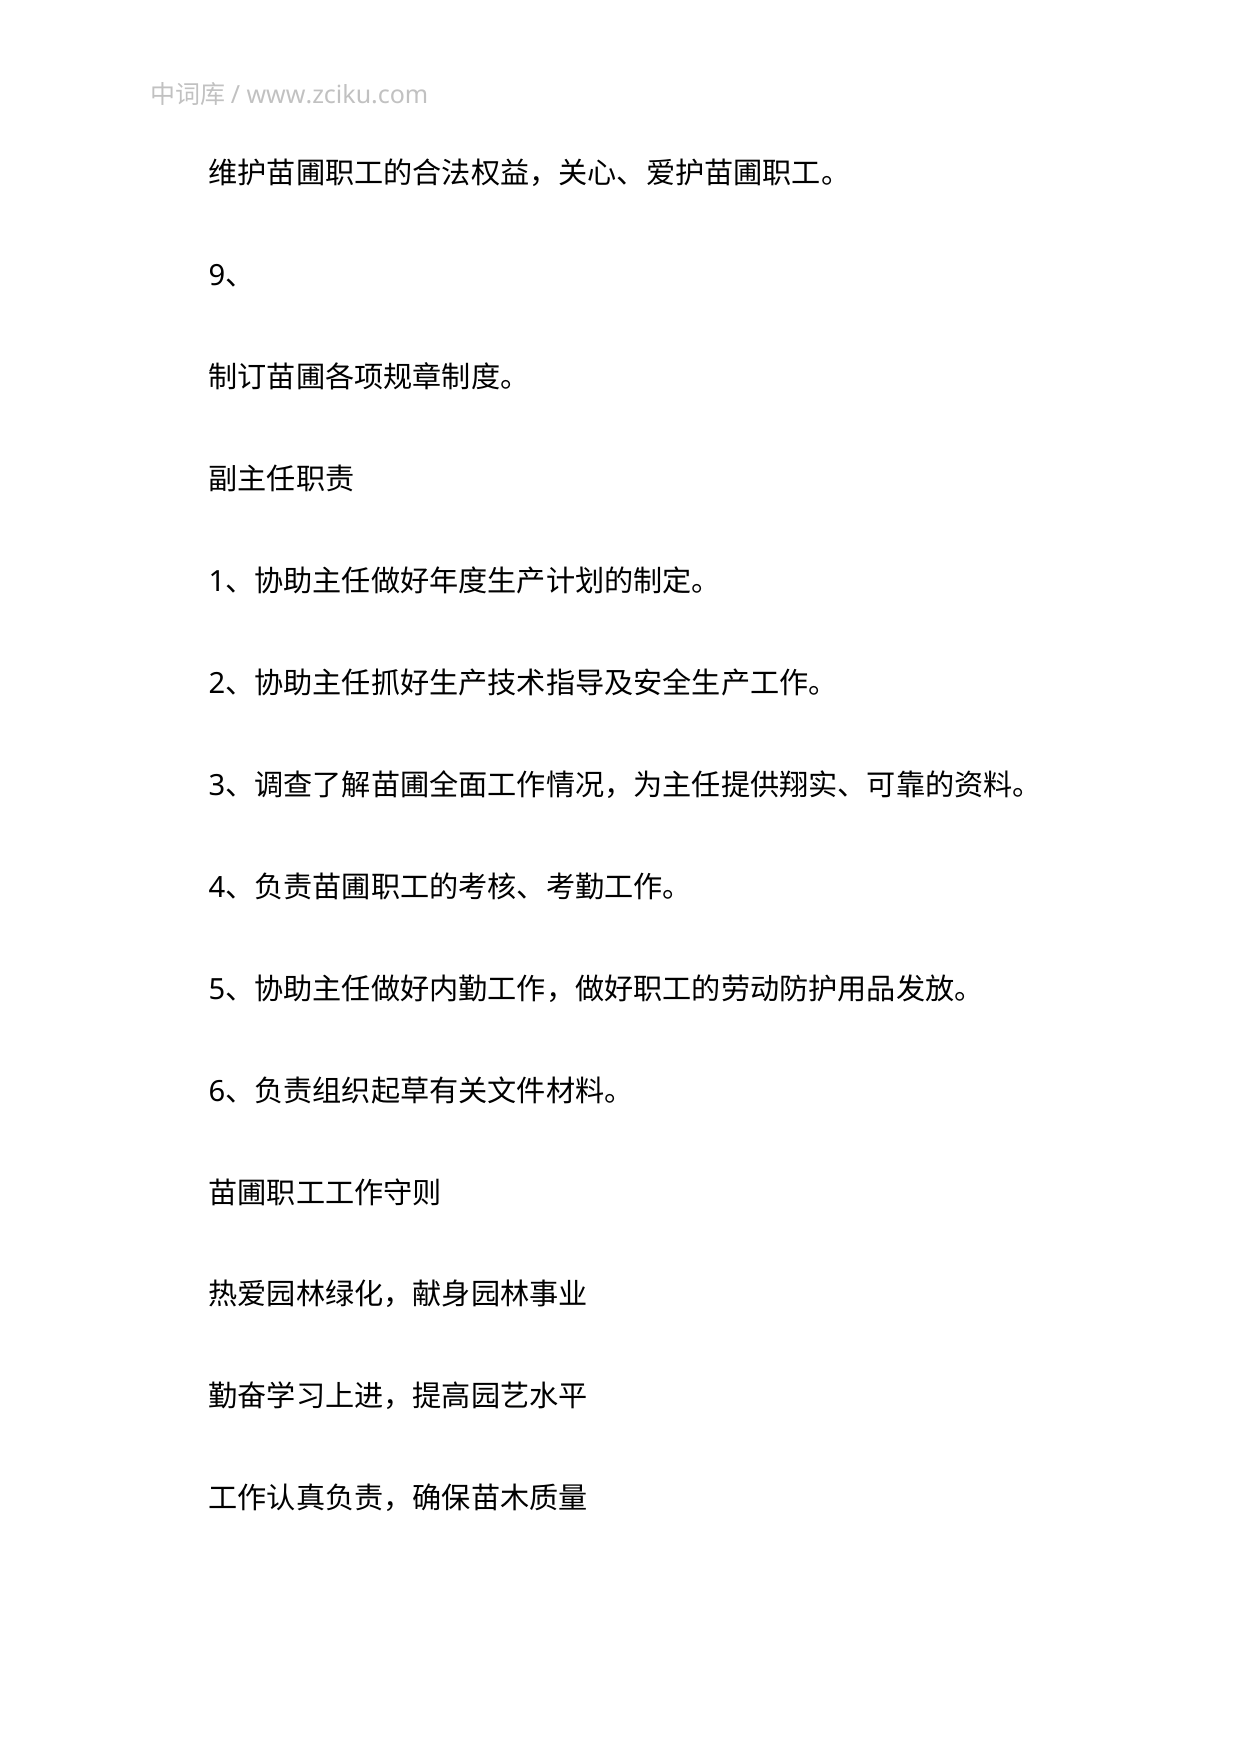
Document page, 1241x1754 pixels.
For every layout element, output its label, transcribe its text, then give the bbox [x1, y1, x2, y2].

text 维护苗圃职工的合法权益，关心、爱护苗圃职工。 [150, 150, 1090, 192]
text 工作认真负责，确保苗木质量 [150, 1474, 1090, 1517]
text 1、协助主任做好年度生产计划的制定。 [150, 557, 1090, 600]
text 9、 [150, 252, 1090, 294]
text 5、协助主任做好内勤工作，做好职工的劳动防护用品发放。 [150, 965, 1090, 1008]
text 苗圃职工工作守则 [150, 1169, 1090, 1211]
text 热爱园林绿化，献身园林事业 [150, 1271, 1090, 1313]
text 副主任职责 [150, 456, 1090, 498]
text 勤奋学习上进，提高园艺水平 [150, 1373, 1090, 1415]
text 6、负责组织起草有关文件材料。 [150, 1067, 1090, 1109]
text 4、负责苗圃职工的考核、考勤工作。 [150, 863, 1090, 906]
text 3、调查了解苗圃全面工作情况，为主任提供翔实、可靠的资料。 [150, 761, 1090, 804]
text 制订苗圃各项规章制度。 [150, 354, 1090, 396]
text 2、协助主任抓好生产技术指导及安全生产工作。 [150, 659, 1090, 702]
